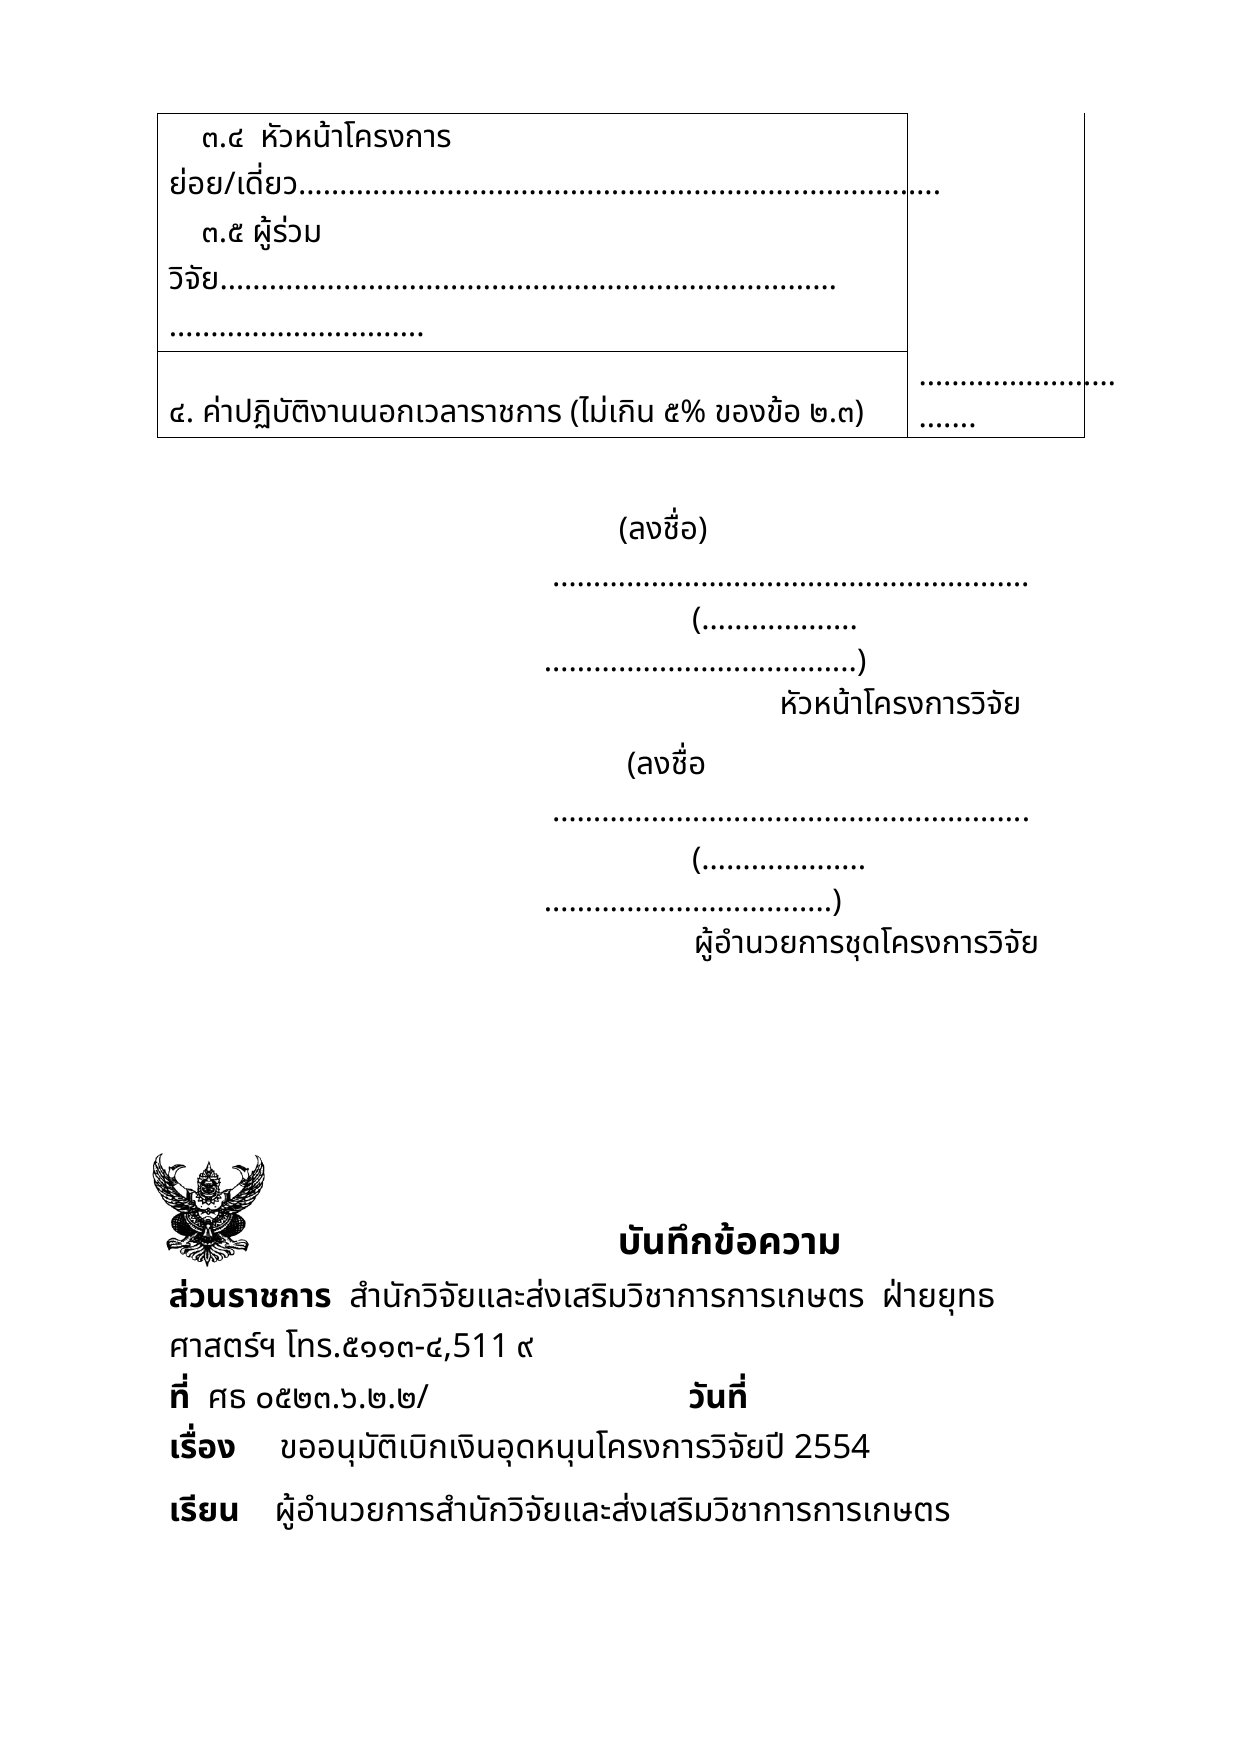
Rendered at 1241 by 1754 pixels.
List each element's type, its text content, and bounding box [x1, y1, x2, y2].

table_cell ……………………….... [908, 351, 1084, 437]
text หัวหน้าโครงการวิจัย [169, 681, 1141, 728]
text (………………..……………………………..) [544, 836, 1141, 921]
text (……………….………………………………..) [544, 596, 1141, 681]
text บันทึกข้อความ [293, 1215, 1087, 1272]
text ผู้อำนวยการชุดโครงการวิจัย [169, 921, 1084, 968]
text ที่ ศธ ๐๕๒๓.๖.๒.๒/ วันที่ [169, 1373, 1087, 1423]
subtitle เรียน ผู้อำนวยการสำนักวิจัยและส่งเสริมวิชาการการเกษตร [169, 1486, 1087, 1537]
text (ลงชื่อ …………………………………………………. [544, 741, 1141, 836]
text (ลงชื่อ) …………………………………………………. [544, 506, 1141, 596]
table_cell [908, 113, 1084, 351]
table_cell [158, 114, 907, 351]
table_cell ๔. ค่าปฏิบัติงานนอกเวลาราชการ (ไม่เกิน ๕% ของข้อ ๒.๓) [158, 352, 907, 437]
picture [121, 1132, 293, 1279]
text เรื่อง ขออนุมัติเบิกเงินอุดหนุนโครงการวิจัยปี 2554 [169, 1423, 1087, 1474]
text ส่วนราชการ สำนักวิจัยและส่งเสริมวิชาการการเกษตร ฝ่ายยุทธศาสตร์ฯ โทร.๕๑๑๓-๔,511๙ [169, 1272, 1087, 1373]
